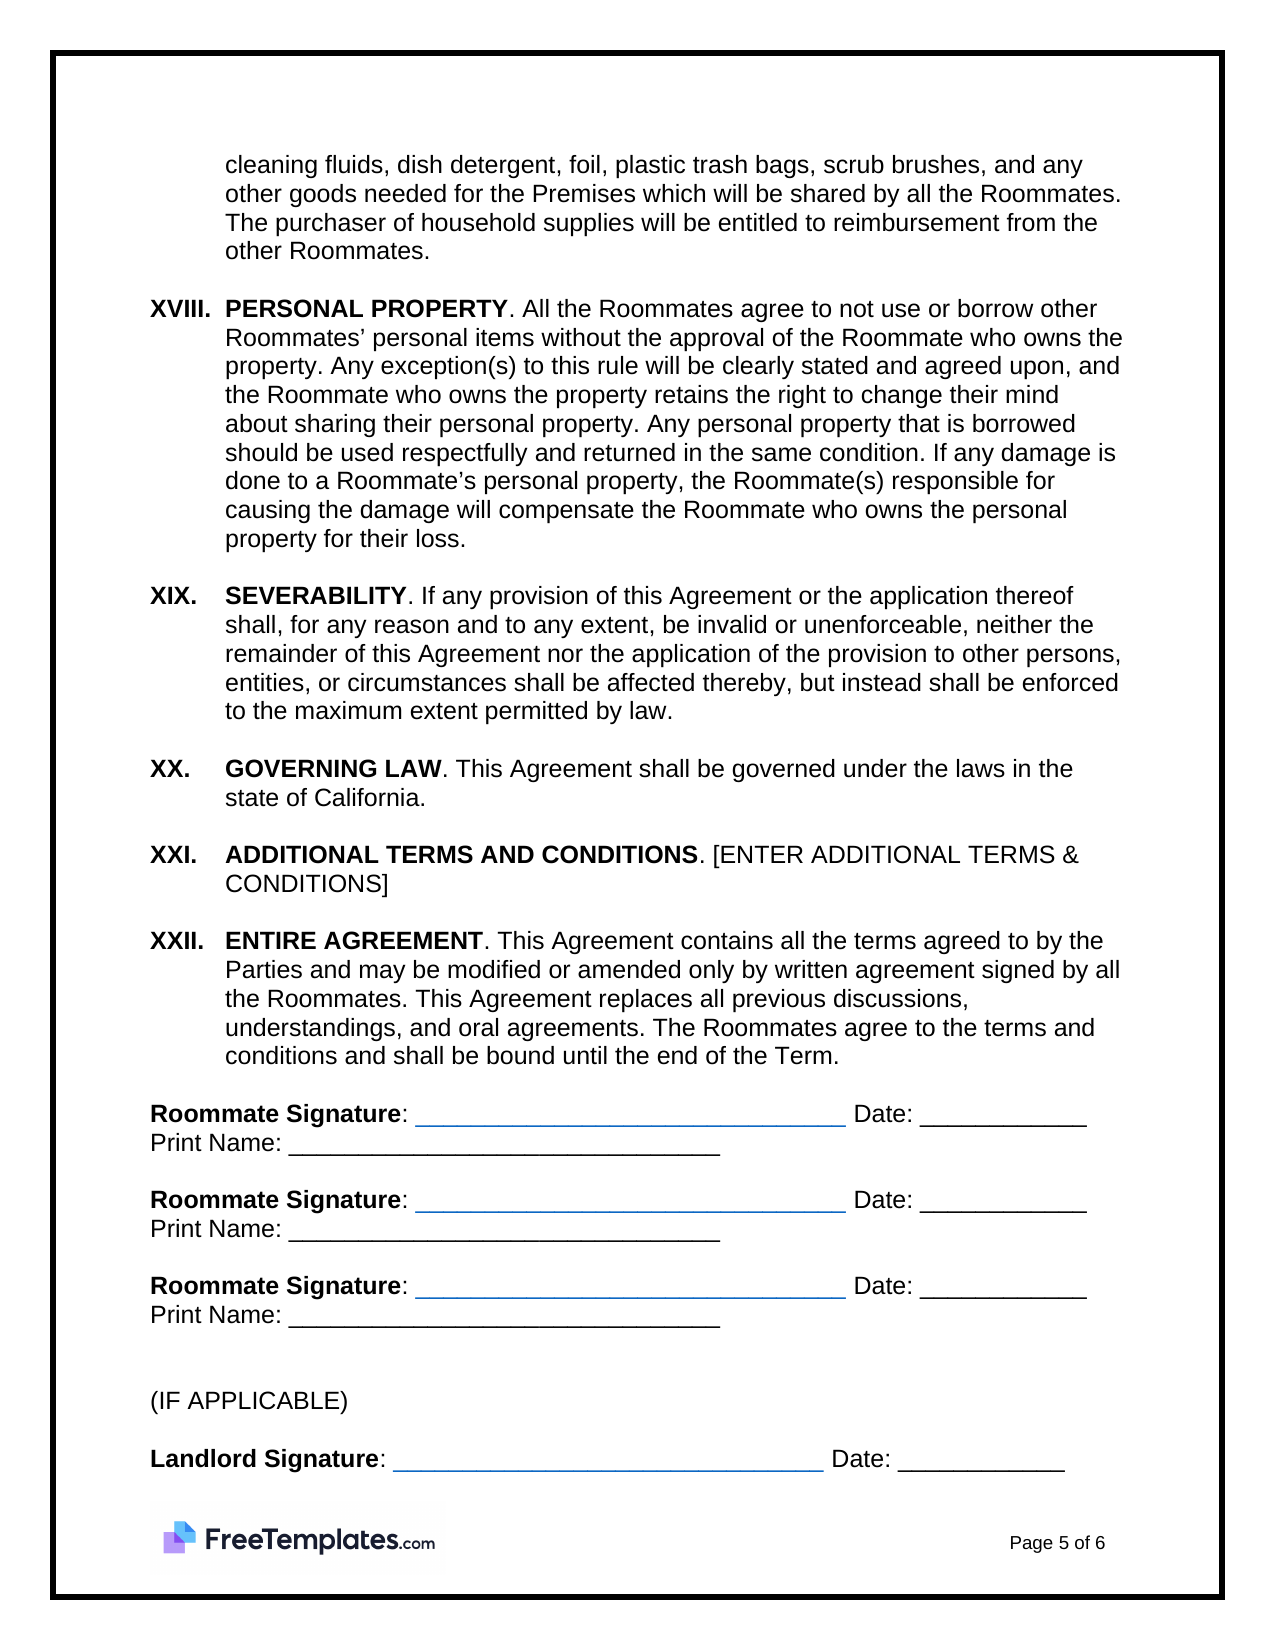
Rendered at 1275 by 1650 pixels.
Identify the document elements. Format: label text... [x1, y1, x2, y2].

picture [150, 1501, 446, 1575]
text Roommate Signature: _______________________________ Date: ____________ [150, 1099, 1125, 1127]
text Print Name: _______________________________ [150, 1127, 1125, 1156]
text (IF APPLICABLE) [150, 1386, 1125, 1415]
text Landlord Signature: _______________________________ Date: ____________ [150, 1444, 1125, 1472]
list ADDITIONAL TERMS AND CONDITIONS. [ENTER ADDITIONAL TERMS & CONDITIONS] [150, 840, 1125, 897]
list SEVERABILITY. If any provision of this Agreement or the application thereof shall, for any reason and to any extent, be invalid or unenforceable, neither the remainder of this Agreement nor the application of the provision to other persons, entities, or circumstances shall be affected thereby, but instead shall be enforced to the maximum extent permitted by law. [150, 581, 1125, 725]
text Roommate Signature: _______________________________ Date: ____________ [150, 1185, 1125, 1214]
list PERSONAL PROPERTY. All the Roommates agree to not use or borrow other Roommates’ personal items without the approval of the Roommate who owns the property. Any exception(s) to this rule will be clearly stated and agreed upon, and the Roommate who owns the property retains the right to change their mind about sharing their personal property. Any personal property that is borrowed should be used respectfully and returned in the same condition. If any damage is done to a Roommate’s personal property, the Roommate(s) responsible for causing the damage will compensate the Roommate who owns the personal property for their loss. [150, 294, 1125, 552]
text Print Name: _______________________________ [150, 1214, 1125, 1242]
list ENTIRE AGREEMENT. This Agreement contains all the terms agreed to by the Parties and may be modified or amended only by written agreement signed by all the Roommates. This Agreement replaces all previous discussions, understandings, and oral agreements. The Roommates agree to the terms and conditions and shall be bound until the end of the Term. [150, 926, 1125, 1070]
text Roommate Signature: _______________________________ Date: ____________ [150, 1271, 1125, 1300]
list GOVERNING LAW. This Agreement shall be governed under the laws in the state of California. [150, 754, 1125, 811]
text Print Name: _______________________________ [150, 1300, 1125, 1329]
